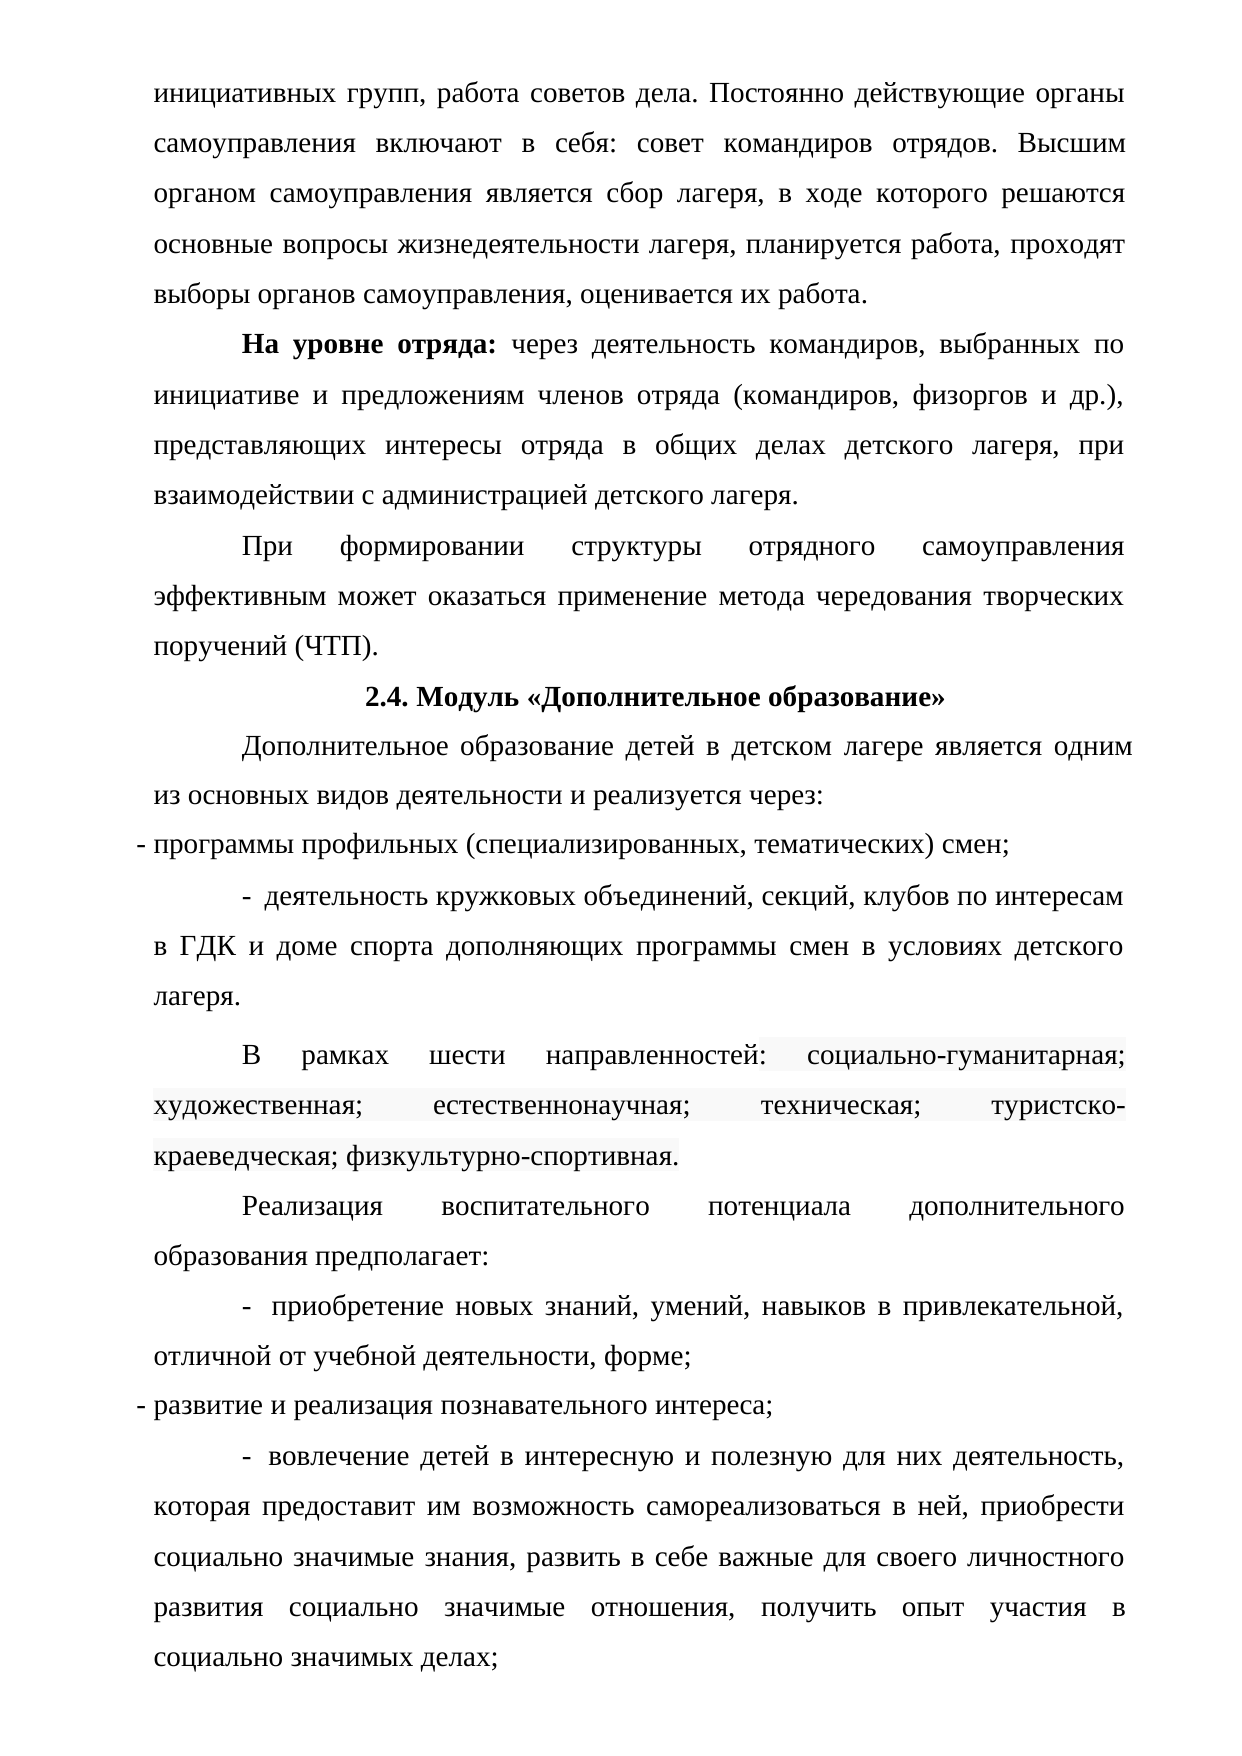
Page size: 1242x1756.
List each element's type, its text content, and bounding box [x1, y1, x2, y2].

text На уровне отряда: через деятельность командиров, выбранных по инициативе и предложениям членов отряда (командиров, физоргов и др.), представляющих интересы отряда в общих делах детского лагеря, при взаимодействии с администрацией детского лагеря. [153, 327, 1125, 511]
text При формировании структуры отрядного самоуправления эффективным может оказаться применение метода чередования творческих поручений (ЧТП). [153, 528, 1125, 662]
list программы профильных (специализированных, тематических) смен; [136, 827, 1208, 860]
text В рамках шести направленностей: социально-гуманитарная; художественная; естественнонаучная; техническая; туристско- краеведческая; физкультурно-спортивная. [153, 1121, 1126, 1171]
list развитие и реализация познавательного интереса; [136, 1388, 1208, 1421]
text инициативных групп, работа советов дела. Постоянно действующие органы самоуправления включают в себя: совет командиров отрядов. Высшим органом самоуправления является сбор лагеря, в ходе которого решаются основные вопросы жизнедеятельности лагеря, планируется работа, проходят выборы органов самоуправления, оценивается их работа. [153, 75, 1126, 310]
list деятельность кружковых объединений, секций, клубов по интересам в ГДК и доме спорта дополняющих программы смен в условиях детского лагеря. [153, 878, 1125, 1012]
text В рамках шести направленностей: социально-гуманитарная; художественная; естественнонаучная; техническая; туристско- краеведческая; физкультурно-спортивная. [153, 1037, 1126, 1088]
subtitle Модуль «Дополнительное образование» [102, 679, 1208, 712]
list вовлечение детей в интересную и полезную для них деятельность, которая предоставит им возможность самореализоваться в ней, приобрести социально значимые знания, развить в себе важные для своего личностного развития социально значимые отношения, получить опыт участия в социально значимых делах; [153, 1438, 1126, 1673]
list приобретение новых знаний, умений, навыков в привлекательной, отличной от учебной деятельности, форме; [153, 1288, 1124, 1372]
text Дополнительное образование детей в детском лагере является одним из основных видов деятельности и реализуется через: [153, 728, 1134, 811]
text Реализация воспитательного потенциала дополнительного образования предполагает: [153, 1188, 1124, 1272]
